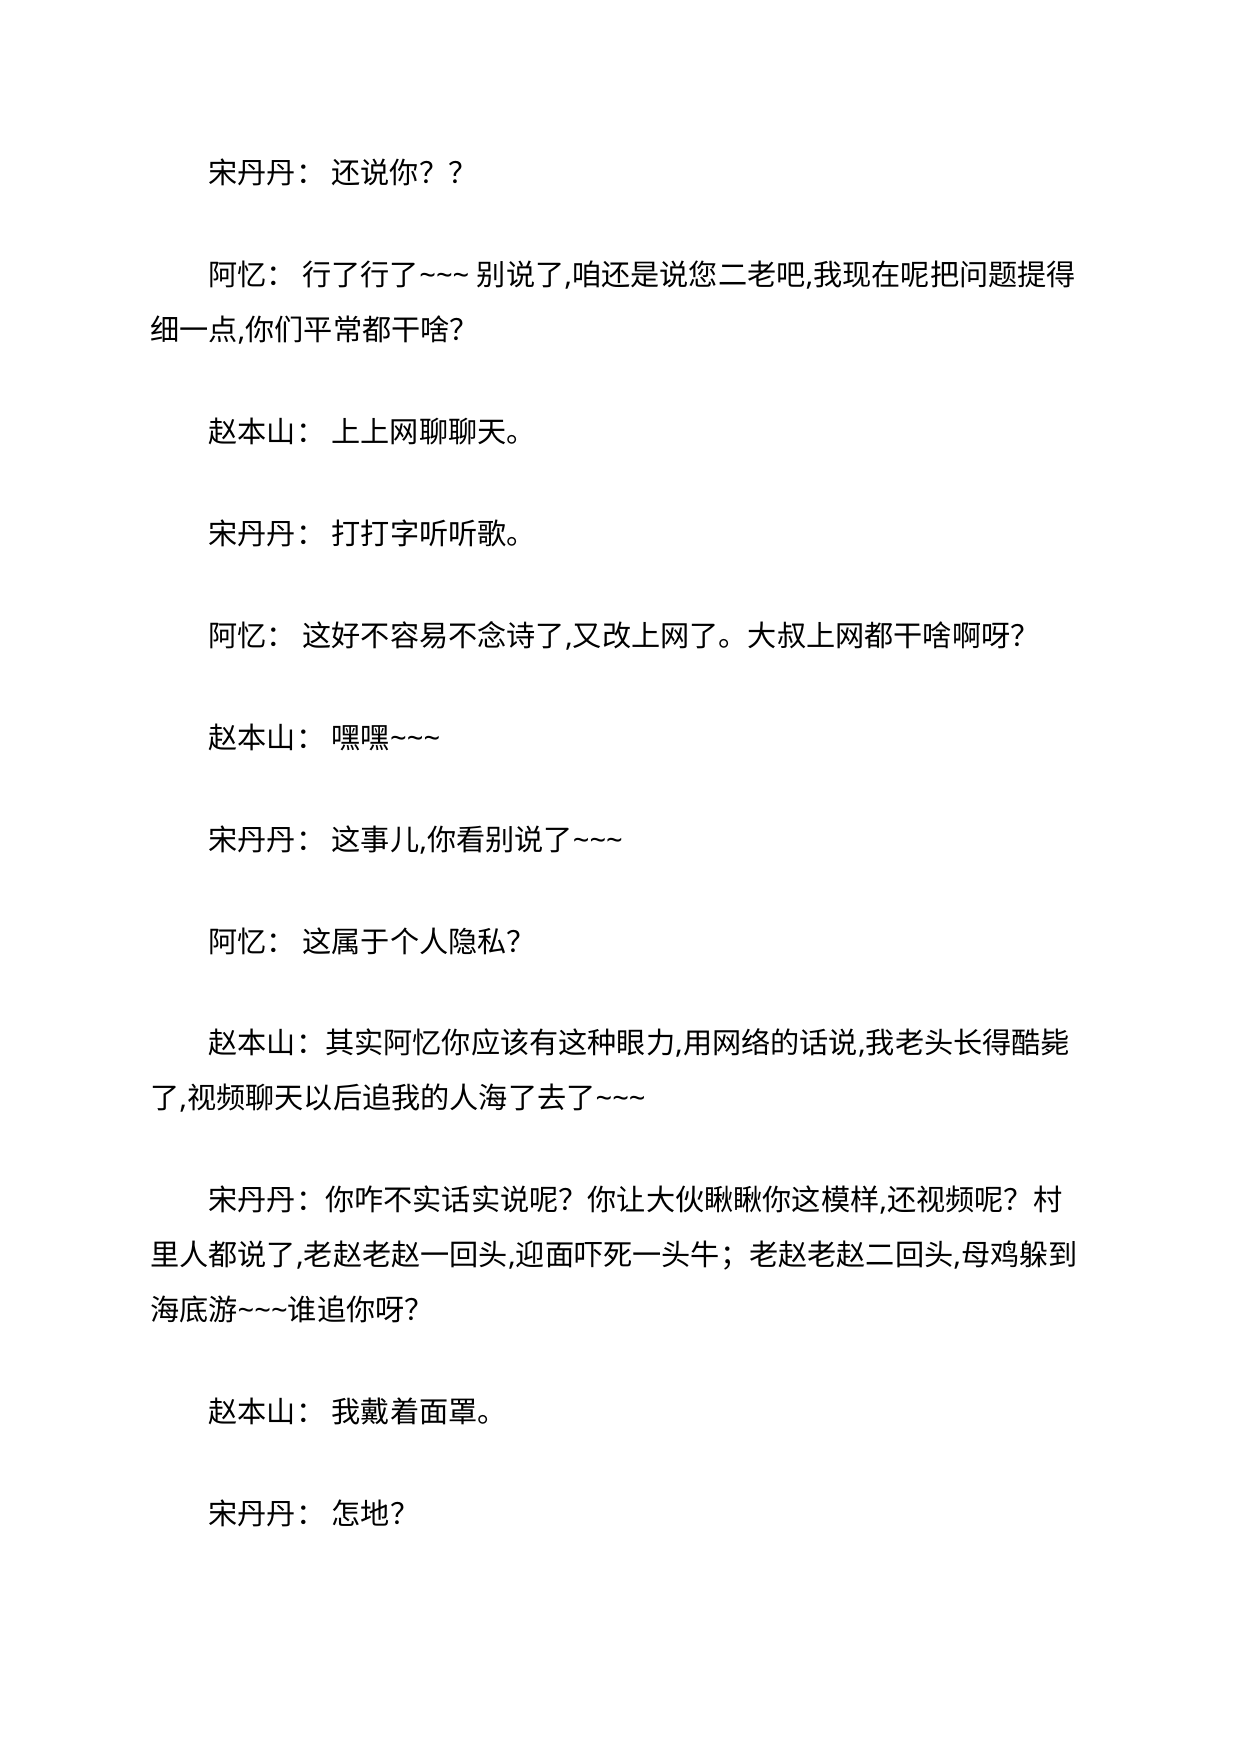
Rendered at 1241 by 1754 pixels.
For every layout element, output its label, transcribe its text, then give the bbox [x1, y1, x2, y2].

text 赵本山： 嘿嘿~~~ [150, 714, 1090, 757]
text 阿忆： 这好不容易不念诗了,又改上网了。大叔上网都干啥啊呀？ [150, 612, 1090, 655]
text 赵本山： 我戴着面罩。 [150, 1389, 1090, 1431]
text 宋丹丹： 还说你？？ [150, 150, 1090, 192]
text 宋丹丹： 打打字听听歌。 [150, 511, 1090, 553]
text 宋丹丹： 怎地？ [150, 1491, 1090, 1533]
text 赵本山：其实阿忆你应该有这种眼力,用网络的话说,我老头长得酷毙了,视频聊天以后追我的人海了去了~~~ [150, 1020, 1090, 1117]
text 赵本山： 上上网聊聊天。 [150, 409, 1090, 451]
text 阿忆： 这属于个人隐私？ [150, 918, 1090, 961]
text 阿忆： 行了行了~~~ 别说了,咱还是说您二老吧,我现在呢把问题提得细一点,你们平常都干啥？ [150, 252, 1090, 349]
text 宋丹丹： 这事儿,你看别说了~~~ [150, 816, 1090, 859]
text 宋丹丹：你咋不实话实说呢？你让大伙瞅瞅你这模样,还视频呢？村里人都说了,老赵老赵一回头,迎面吓死一头牛；老赵老赵二回头,母鸡躲到海底游~~~谁追你呀？ [150, 1177, 1090, 1329]
